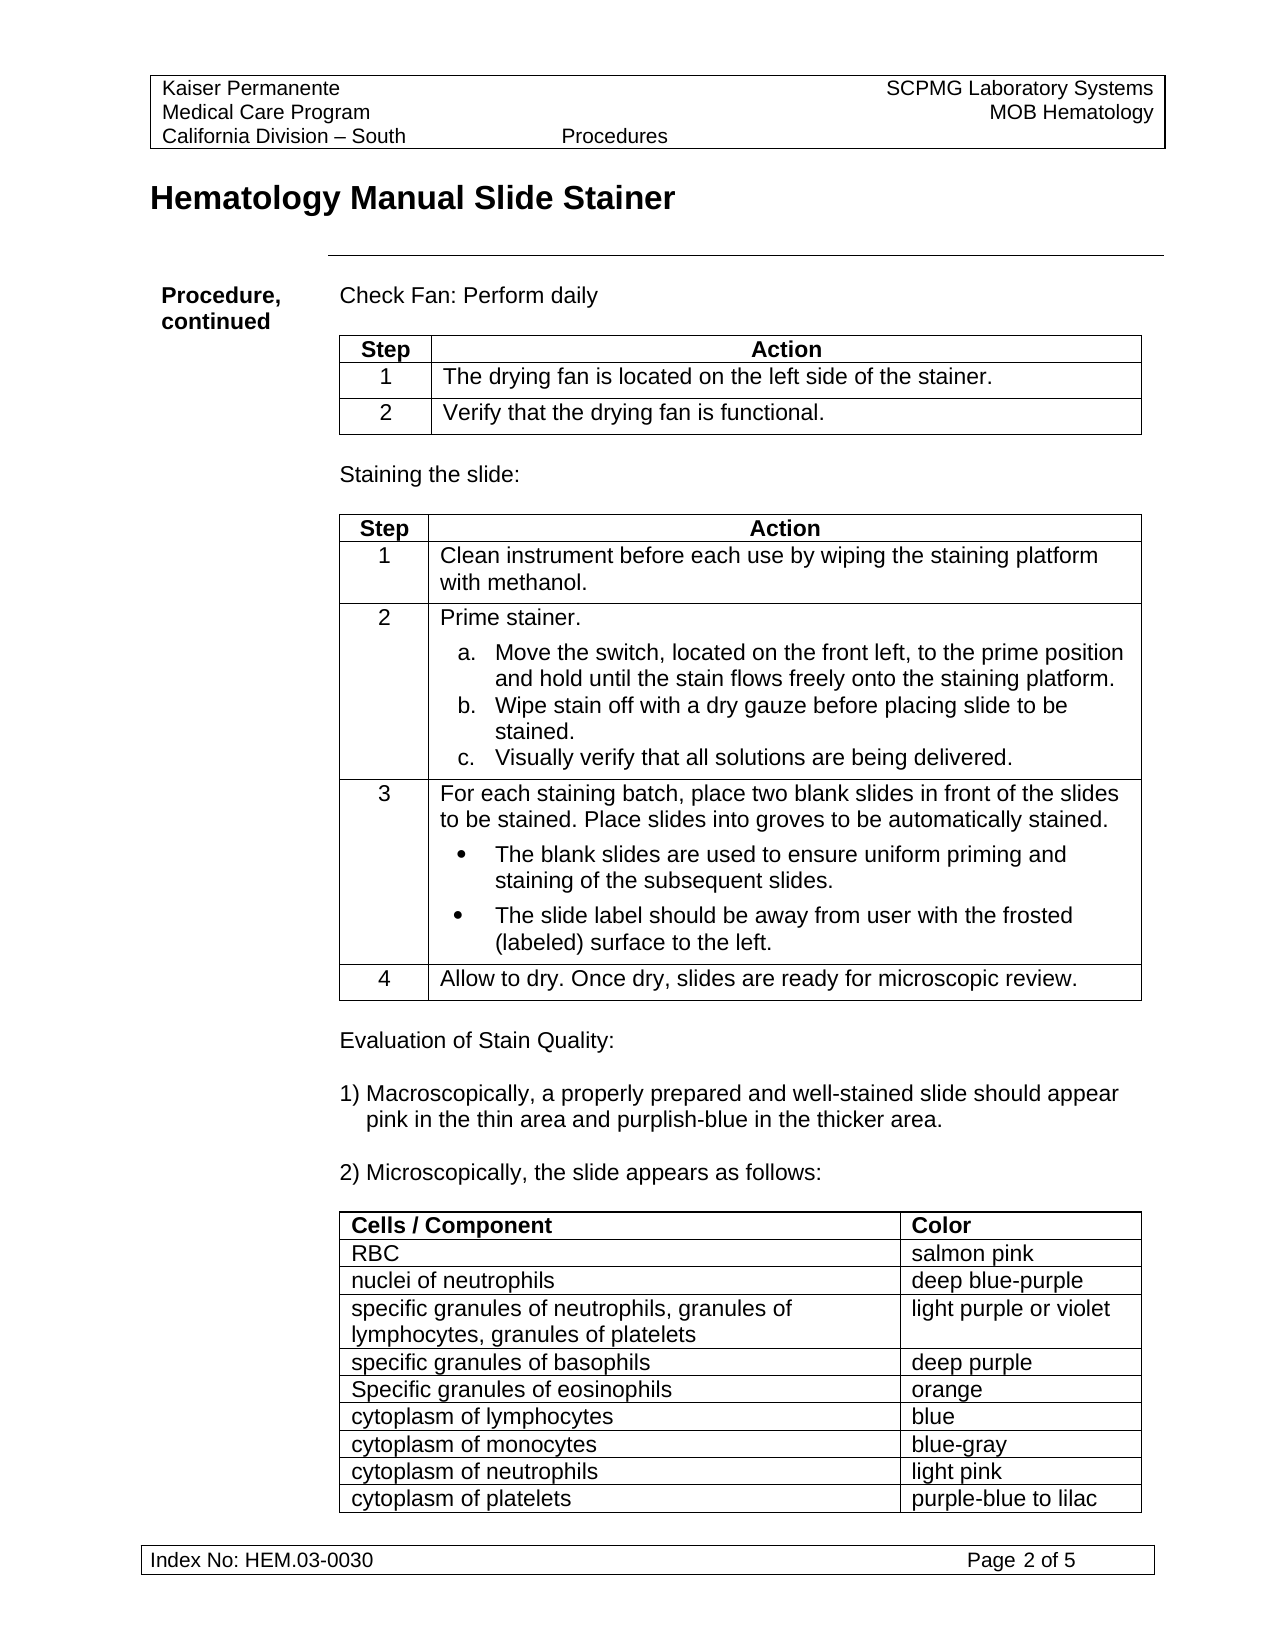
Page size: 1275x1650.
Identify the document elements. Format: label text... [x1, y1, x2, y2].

table_cell Procedure, continued [150, 255, 328, 1529]
table_cell Check Fan: Perform daily Staining the slide: Evaluation of Stain Quality: 1) Macroscopically, a properly prepared and well-stained slide should appear pink in the thin area and purplish-blue in the thicker area. 2) Microscopically, the slide appears as follows: [328, 256, 1164, 1529]
